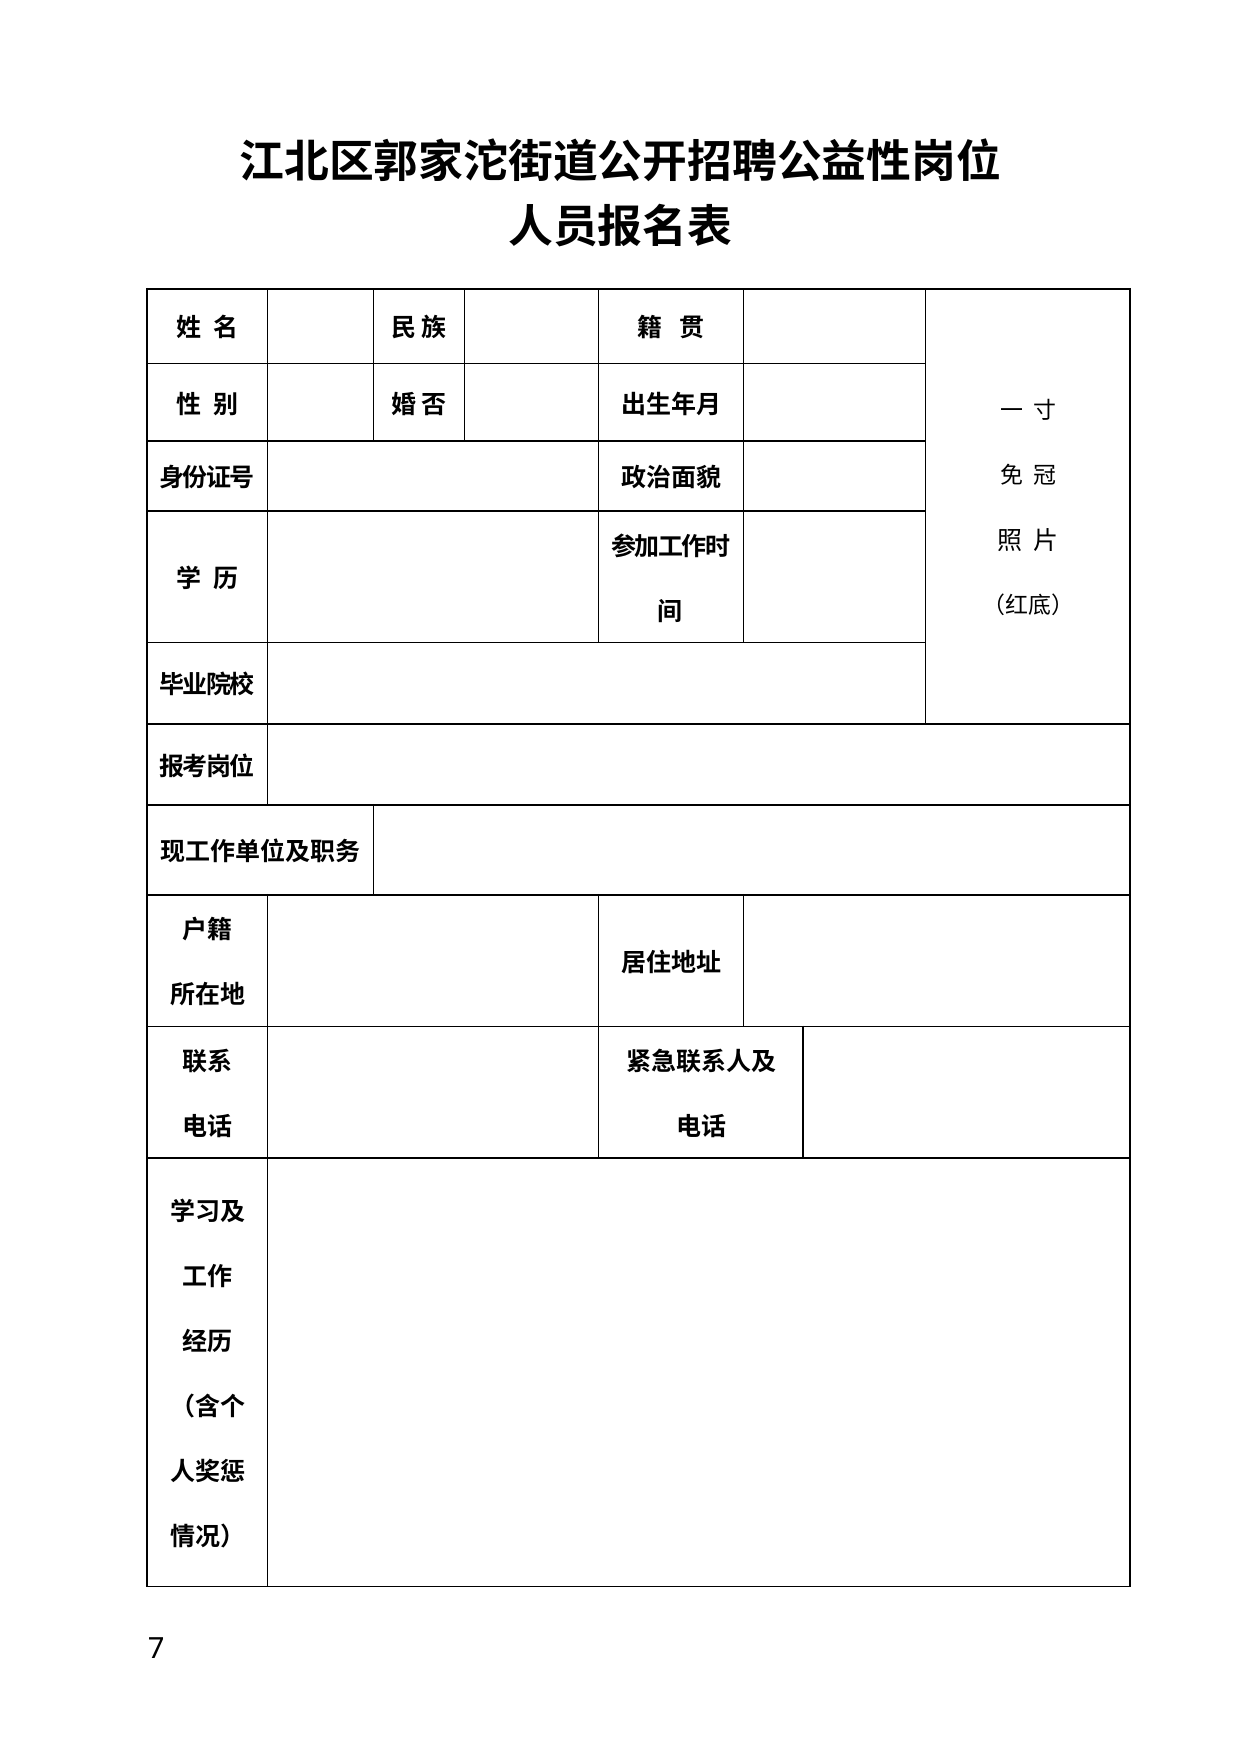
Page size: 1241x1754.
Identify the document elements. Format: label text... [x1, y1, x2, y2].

table_header [268, 290, 373, 363]
table_header 姓 名 [148, 290, 267, 363]
table_cell [268, 725, 1129, 804]
table_cell 性 别 [148, 364, 267, 440]
table_cell [268, 643, 925, 723]
table_cell 政治面貌 [599, 442, 743, 510]
table_header 籍 贯 [599, 290, 743, 363]
table_cell 报考岗位 [148, 725, 267, 804]
table_header [744, 290, 925, 363]
table_cell 出生年月 [599, 364, 743, 440]
table_cell [804, 1027, 1129, 1157]
text 人员报名表 [148, 190, 1092, 255]
table_cell [374, 806, 1129, 894]
table_cell 联系 电话 [148, 1027, 267, 1157]
table_header 一 寸 免 冠 照 片 （红底） [926, 290, 1129, 723]
table_cell 紧急联系人及 电话 [599, 1027, 802, 1157]
table_cell 居住地址 [599, 896, 743, 1026]
table_cell 学 历 [148, 512, 267, 642]
table_cell [465, 364, 598, 440]
text 江北区郭家沱街道公开招聘公益性岗位 [148, 125, 1092, 190]
table_cell [744, 512, 925, 642]
table_cell [268, 1027, 598, 1157]
table_cell 户籍 所在地 [148, 896, 267, 1026]
table_cell [744, 364, 925, 440]
table_cell [268, 364, 373, 440]
table_cell [268, 896, 598, 1026]
table_cell [744, 442, 925, 510]
table_header 民 族 [374, 290, 464, 363]
table_header [465, 290, 598, 363]
table_cell 婚 否 [374, 364, 464, 440]
table_cell 学习及 工作 经历 （含个人奖惩情况） [148, 1159, 267, 1586]
table_cell 参加工作时间 [599, 512, 743, 642]
table_cell [744, 896, 1129, 1026]
table_cell 现工作单位及职务 [148, 806, 373, 894]
table_cell [268, 442, 598, 510]
table_cell [268, 512, 598, 642]
table_cell 身份证号 [148, 442, 267, 510]
table_cell 毕业院校 [148, 643, 267, 723]
table_cell [268, 1159, 1129, 1586]
